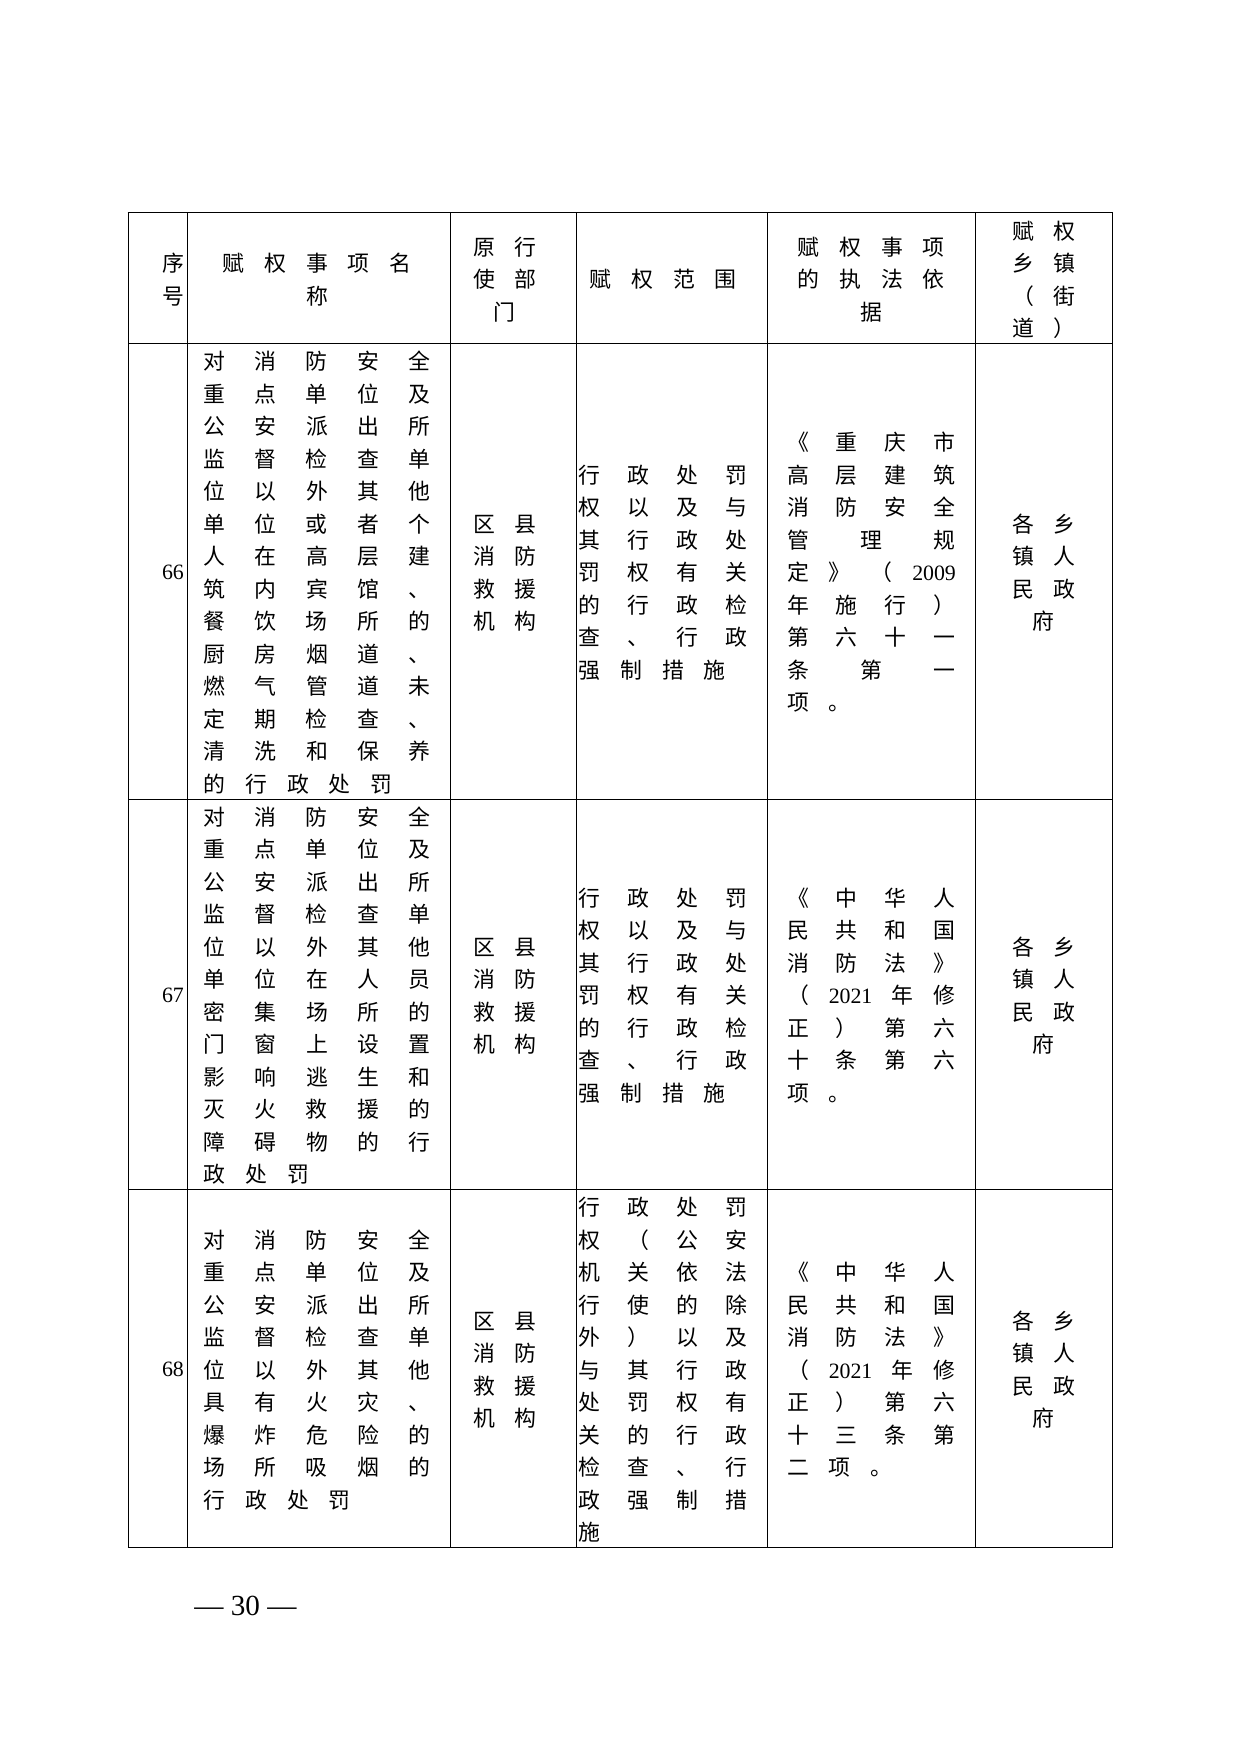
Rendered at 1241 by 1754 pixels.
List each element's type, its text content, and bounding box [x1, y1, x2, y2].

table_cell 《中华人民共和国消防法》（2021年修正）第六十三条第二项。 [768, 1190, 975, 1547]
table_cell 对消防安全重点单位及公安派出所监督检查单位以外其他单位在人员密集场所的门窗上设置影响逃生和灭火救援的障碍物的行政处罚 [188, 800, 450, 1189]
table_header 序号 [129, 213, 187, 343]
table_cell 67 [129, 800, 187, 1189]
table_cell 各乡镇人民政府 [976, 1190, 1112, 1547]
table_header 赋权事项名称 [188, 213, 450, 343]
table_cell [577, 1190, 767, 1547]
table_cell 对消防安全重点单位及公安派出所监督检查单位以外其他具有火灾、爆炸危险的场所吸烟的行政处罚 [188, 1190, 450, 1547]
table_cell 《重庆市高层建筑消防安全管理规定》（2009年施行）第六十一条第一项。 [768, 344, 975, 799]
table_cell 66 [129, 344, 187, 799]
table_header 原行使部门 [451, 213, 576, 343]
table_cell 行政处罚权以及与其行政处罚权有关的行政检查、行政强制措施 [577, 800, 767, 1189]
table_cell 区县消防救援机构 [451, 800, 576, 1189]
table_cell 区县消防救援机构 [451, 1190, 576, 1547]
table_header 赋权事项的执法依据 [768, 213, 975, 343]
table_cell 区县消防救援机构 [451, 344, 576, 799]
table_header 赋权乡镇 （街道） [976, 213, 1112, 343]
table_cell 对消防安全重点单位及公安派出所监督检查单位以外其他单位或者个人在高层建筑内宾馆、餐饮场所的厨房烟道、燃气管道未定期检查、清洗和保养的行政处罚 [188, 344, 450, 799]
table_cell 《中华人民共和国消防法》（2021年修正）第六十条第六项。 [768, 800, 975, 1189]
table_header 赋权范围 [577, 213, 767, 343]
table_cell 68 [129, 1190, 187, 1547]
table_cell 各乡镇人民政府 [976, 344, 1112, 799]
table_cell 各乡镇人民政府 [976, 800, 1112, 1189]
table_cell 行政处罚权以及与其行政处罚权有关的行政检查、行政强制措施 [577, 344, 767, 799]
